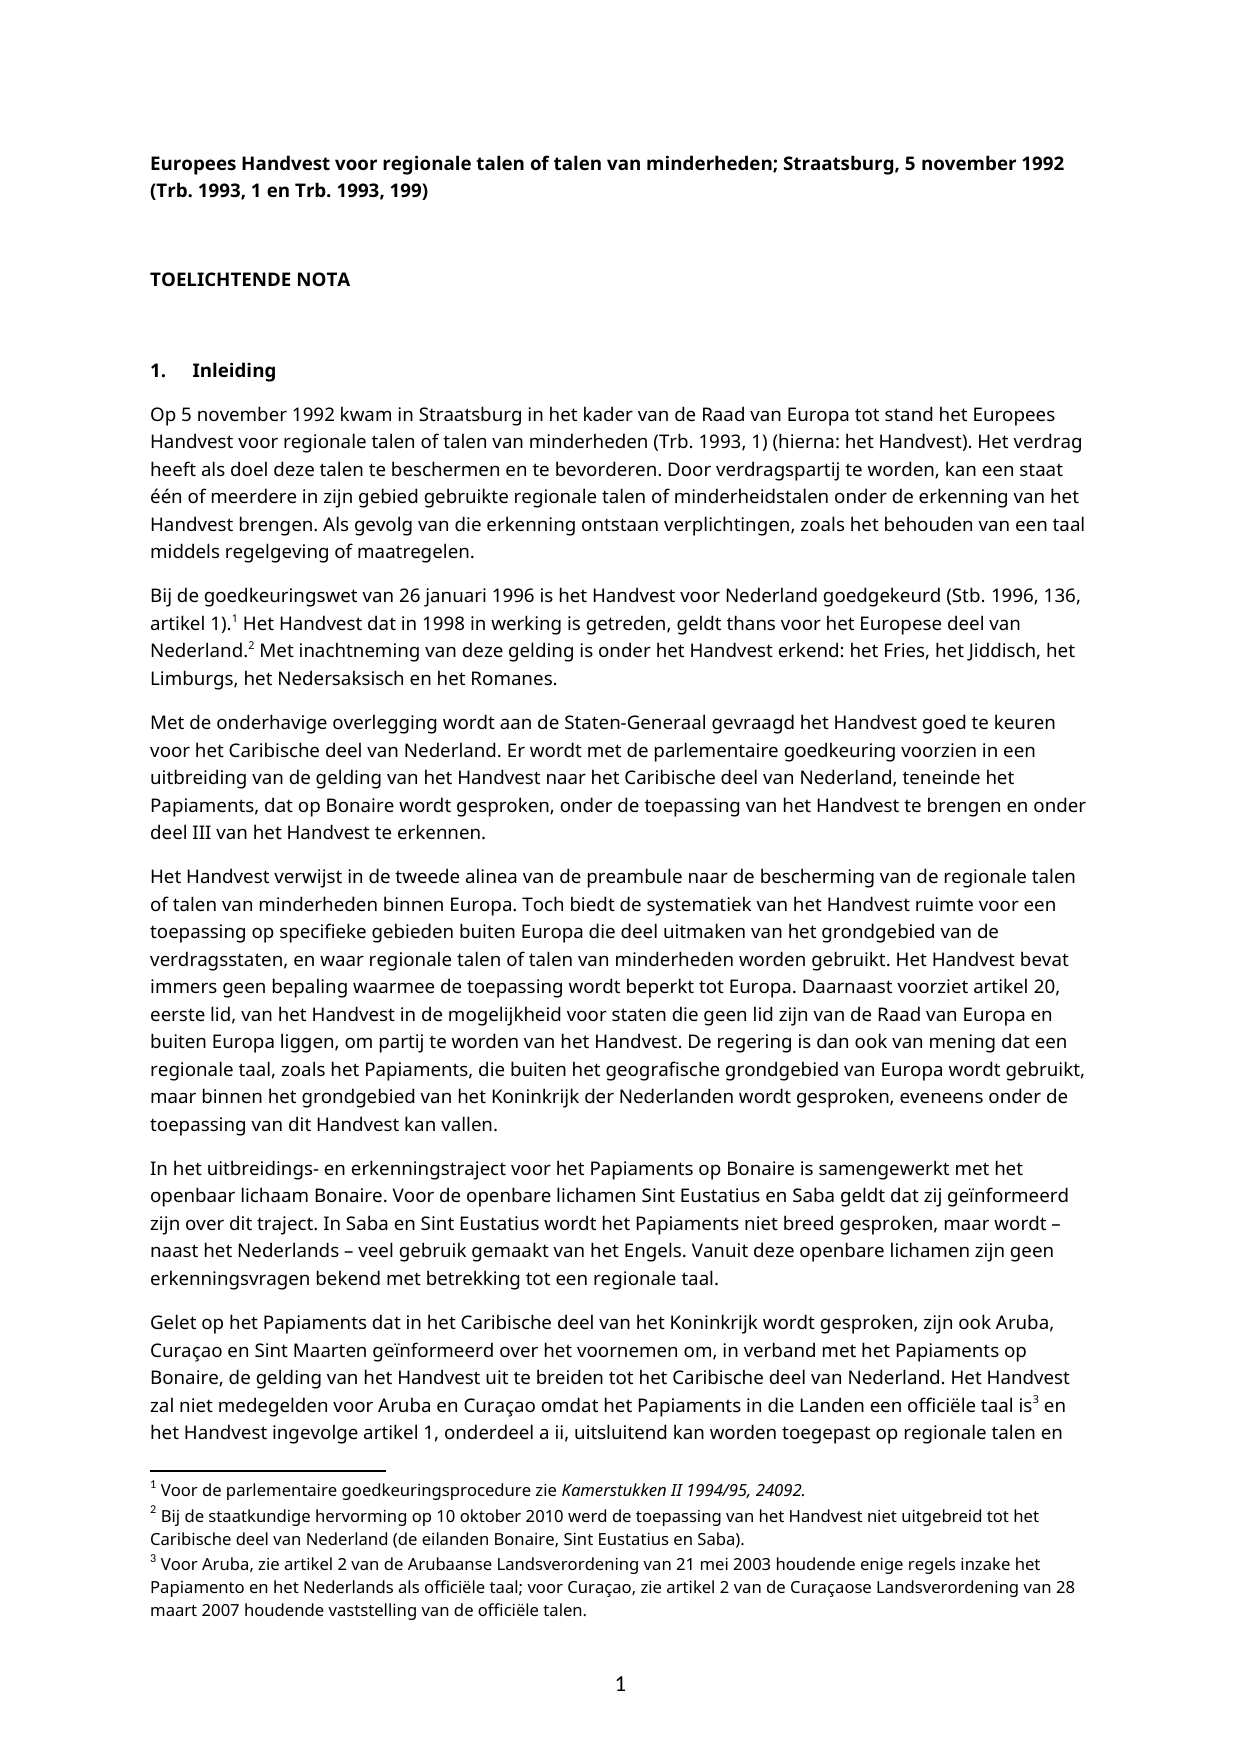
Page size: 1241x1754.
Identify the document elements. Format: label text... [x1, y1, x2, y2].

text Met de onderhavige overlegging wordt aan de Staten-Generaal gevraagd het Handvest goed te keuren voor het Caribische deel van Nederland. Er wordt met de parlementaire goedkeuring voorzien in een uitbreiding van de gelding van het Handvest naar het Caribische deel van Nederland, teneinde het Papiaments, dat op Bonaire wordt gesproken, onder de toepassing van het Handvest te brengen en onder deel III van het Handvest te erkennen. [150, 709, 1090, 845]
text TOELICHTENDE NOTA [150, 266, 1090, 291]
text Europees Handvest voor regionale talen of talen van minderheden; Straatsburg, 5 november 1992 (Trb. 1993, 1 en Trb. 1993, 199) [150, 150, 1090, 203]
list Inleiding [150, 357, 1090, 382]
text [150, 1309, 1090, 1445]
text In het uitbreidings- en erkenningstraject voor het Papiaments op Bonaire is samengewerkt met het openbaar lichaam Bonaire. Voor de openbare lichamen Sint Eustatius en Saba geldt dat zij geïnformeerd zijn over dit traject. In Saba en Sint Eustatius wordt het Papiaments niet breed gesproken, maar wordt – naast het Nederlands – veel gebruik gemaakt van het Engels. Vanuit deze openbare lichamen zijn geen erkenningsvragen bekend met betrekking tot een regionale taal. [150, 1155, 1090, 1291]
text Bij de goedkeuringswet van 26 januari 1996 is het Handvest voor Nederland goedgekeurd (Stb. 1996, 136, artikel 1). Het Handvest dat in 1998 in werking is getreden, geldt thans voor het Europese deel van Nederland. Met inachtneming van deze gelding is onder het Handvest erkend: het Fries, het Jiddisch, het Limburgs, het Nedersaksisch en het Romanes. [150, 583, 1090, 691]
text Op 5 november 1992 kwam in Straatsburg in het kader van de Raad van Europa tot stand het Europees Handvest voor regionale talen of talen van minderheden (Trb. 1993, 1) (hierna: het Handvest). Het verdrag heeft als doel deze talen te beschermen en te bevorderen. Door verdragspartij te worden, kan een staat één of meerdere in zijn gebied gebruikte regionale talen of minderheidstalen onder de erkenning van het Handvest brengen. Als gevolg van die erkenning ontstaan verplichtingen, zoals het behouden van een taal middels regelgeving of maatregelen. [150, 401, 1090, 564]
text Het Handvest verwijst in de tweede alinea van de preambule naar de bescherming van de regionale talen of talen van minderheden binnen Europa. Toch biedt de systematiek van het Handvest ruimte voor een toepassing op specifieke gebieden buiten Europa die deel uitmaken van het grondgebied van de verdragsstaten, en waar regionale talen of talen van minderheden worden gebruikt. Het Handvest bevat immers geen bepaling waarmee de toepassing wordt beperkt tot Europa. Daarnaast voorziet artikel 20, eerste lid, van het Handvest in de mogelijkheid voor staten die geen lid zijn van de Raad van Europa en buiten Europa liggen, om partij te worden van het Handvest. De regering is dan ook van mening dat een regionale taal, zoals het Papiaments, die buiten het geografische grondgebied van Europa wordt gebruikt, maar binnen het grondgebied van het Koninkrijk der Nederlanden wordt gesproken, eveneens onder de toepassing van dit Handvest kan vallen. [150, 863, 1090, 1137]
